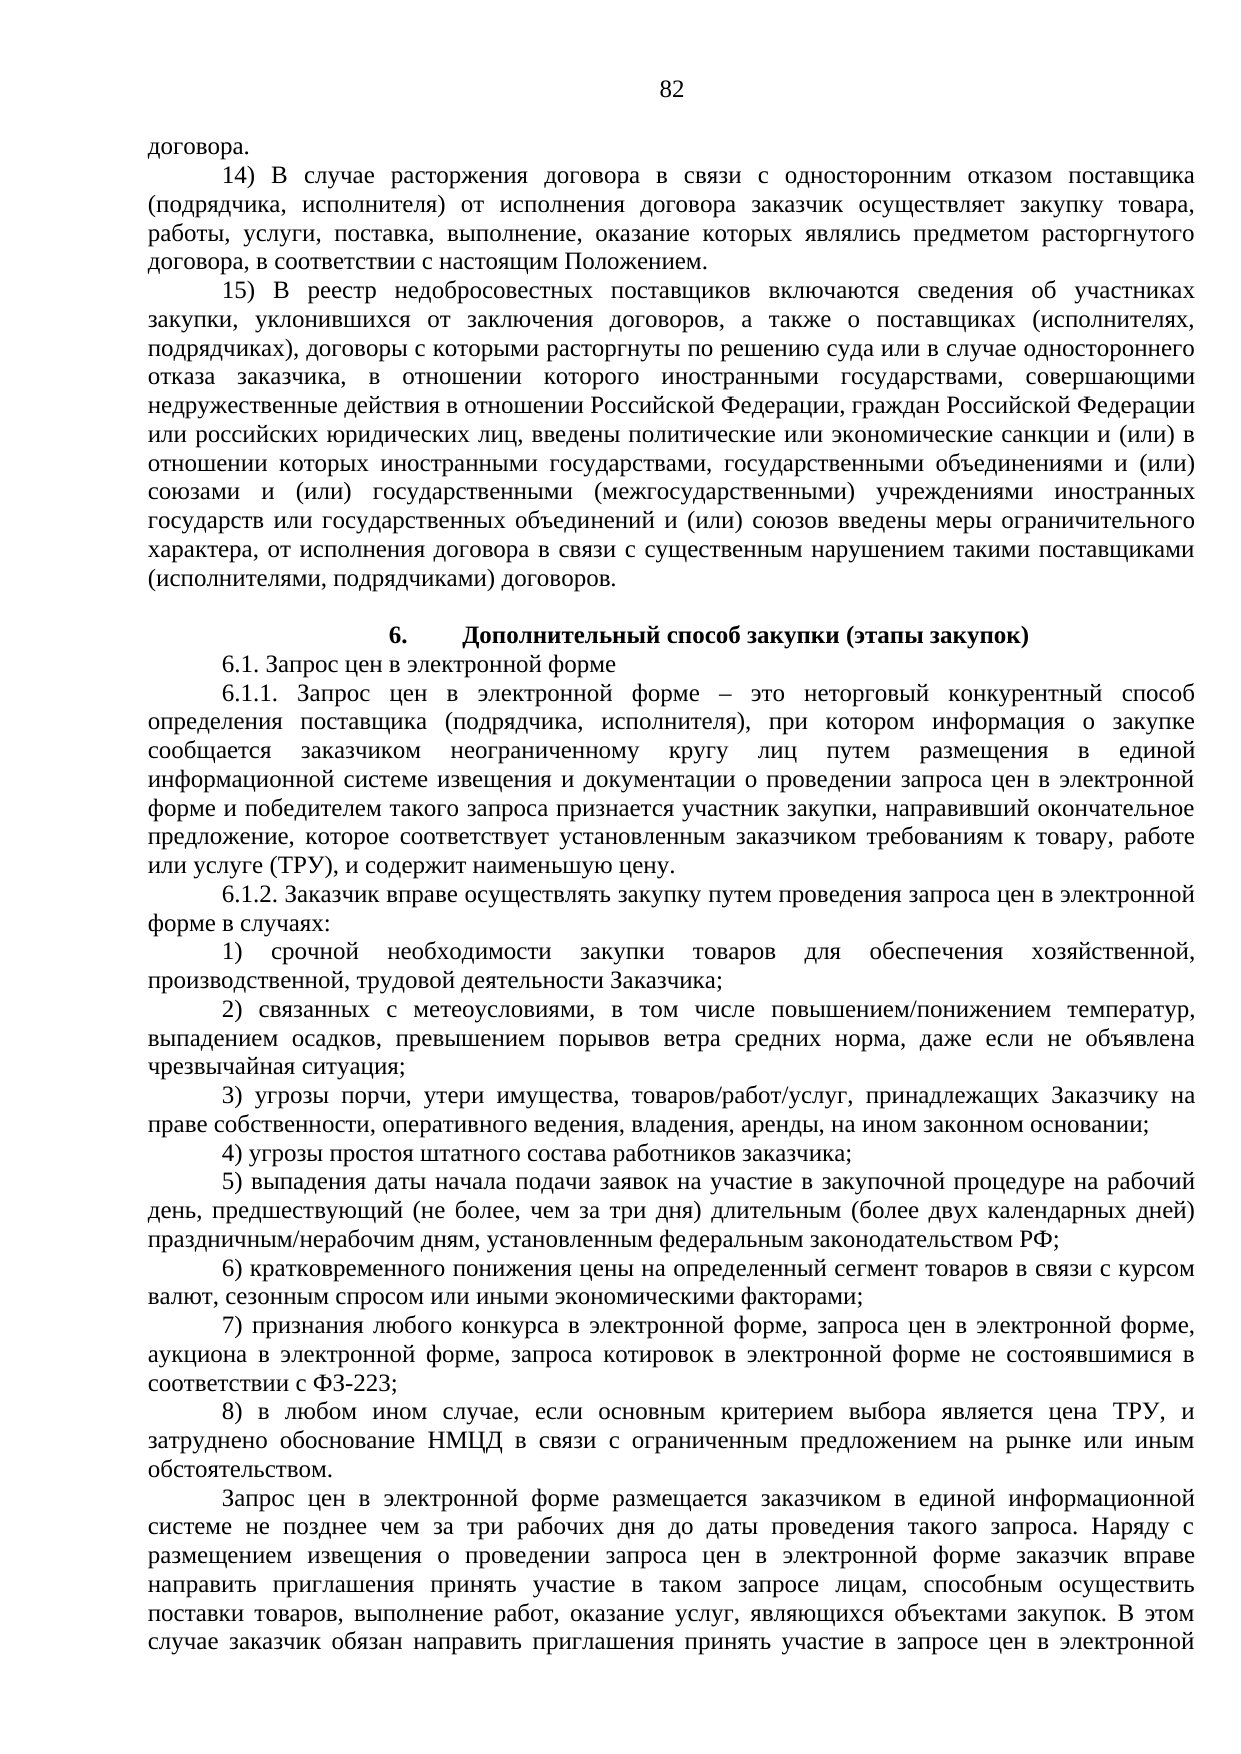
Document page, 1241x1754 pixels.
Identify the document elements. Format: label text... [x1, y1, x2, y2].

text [148, 131, 1196, 160]
text 5) выпадения даты начала подачи заявок на участие в закупочной процедуре на рабочий день, предшествующий (не более, чем за три дня) длительным (более двух календарных дней) праздничным/нерабочим дням, установленным федеральным законодательством РФ; [148, 1166, 1196, 1253]
text 3) угрозы порчи, утери имущества, товаров/работ/услуг, принадлежащих Заказчику на праве собственности, оперативного ведения, владения, аренды, на ином законном основании; [148, 1080, 1196, 1138]
text 15) В реестр недобросовестных поставщиков включаются сведения об участниках закупки, уклонившихся от заключения договоров, а также о поставщиках (исполнителях, подрядчиках), договоры с которыми расторгнуты по решению суда или в случае одностороннего отказа заказчика, в отношении которого иностранными государствами, совершающими недружественные действия в отношении Российской Федерации, граждан Российской Федерации или российских юридических лиц, введены политические или экономические санкции и (или) в отношении которых иностранными государствами, государственными объединениями и (или) союзами и (или) государственными (межгосударственными) учреждениями иностранных государств или государственных объединений и (или) союзов введены меры ограничительного характера, от исполнения договора в связи с существенным нарушением такими поставщиками (исполнителями, подрядчиками) договоров. [148, 275, 1196, 591]
text 1) срочной необходимости закупки товаров для обеспечения хозяйственной, производственной, трудовой деятельности Заказчика; [148, 936, 1196, 994]
text 6.1.1. Запрос цен в электронной форме – это неторговый конкурентный способ определения поставщика (подрядчика, исполнителя), при котором информация о закупке сообщается заказчиком неограниченному кругу лиц путем размещения в единой информационной системе извещения и документации о проведении запроса цен в электронной форме и победителем такого запроса признается участник закупки, направивший окончательное предложение, которое соответствует установленным заказчиком требованиям к товару, работе или услуге (ТРУ), и содержит наименьшую цену. [148, 678, 1196, 879]
text 6) кратковременного понижения цены на определенный сегмент товаров в связи с курсом валют, сезонным спросом или иными экономическими факторами; [148, 1253, 1196, 1310]
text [148, 1483, 1196, 1655]
text 4) угрозы простоя штатного состава работников заказчика; [148, 1138, 1196, 1166]
text 7) признания любого конкурса в электронной форме, запроса цен в электронной форме, аукциона в электронной форме, запроса котировок в электронной форме не состоявшимися в соответствии с ФЗ-223; [148, 1310, 1196, 1396]
text 8) в любом ином случае, если основным критерием выбора является цена ТРУ, и затруднено обоснование НМЦД в связи с ограниченным предложением на рынке или иным обстоятельством. [148, 1396, 1196, 1483]
text 14) В случае расторжения договора в связи с односторонним отказом поставщика (подрядчика, исполнителя) от исполнения договора заказчик осуществляет закупку товара, работы, услуги, поставка, выполнение, оказание которых являлись предметом расторгнутого договора, в соответствии с настоящим Положением. [148, 160, 1196, 275]
text 6.1.2. Заказчик вправе осуществлять закупку путем проведения запроса цен в электронной форме в случаях: [148, 879, 1196, 936]
text 6. Дополнительный способ закупки (этапы закупок) [148, 620, 1196, 649]
text 2) связанных с метеоусловиями, в том числе повышением/понижением температур, выпадением осадков, превышением порывов ветра средних норма, даже если не объявлена чрезвычайная ситуация; [148, 994, 1196, 1080]
text 6.1. Запрос цен в электронной форме [148, 649, 1196, 678]
